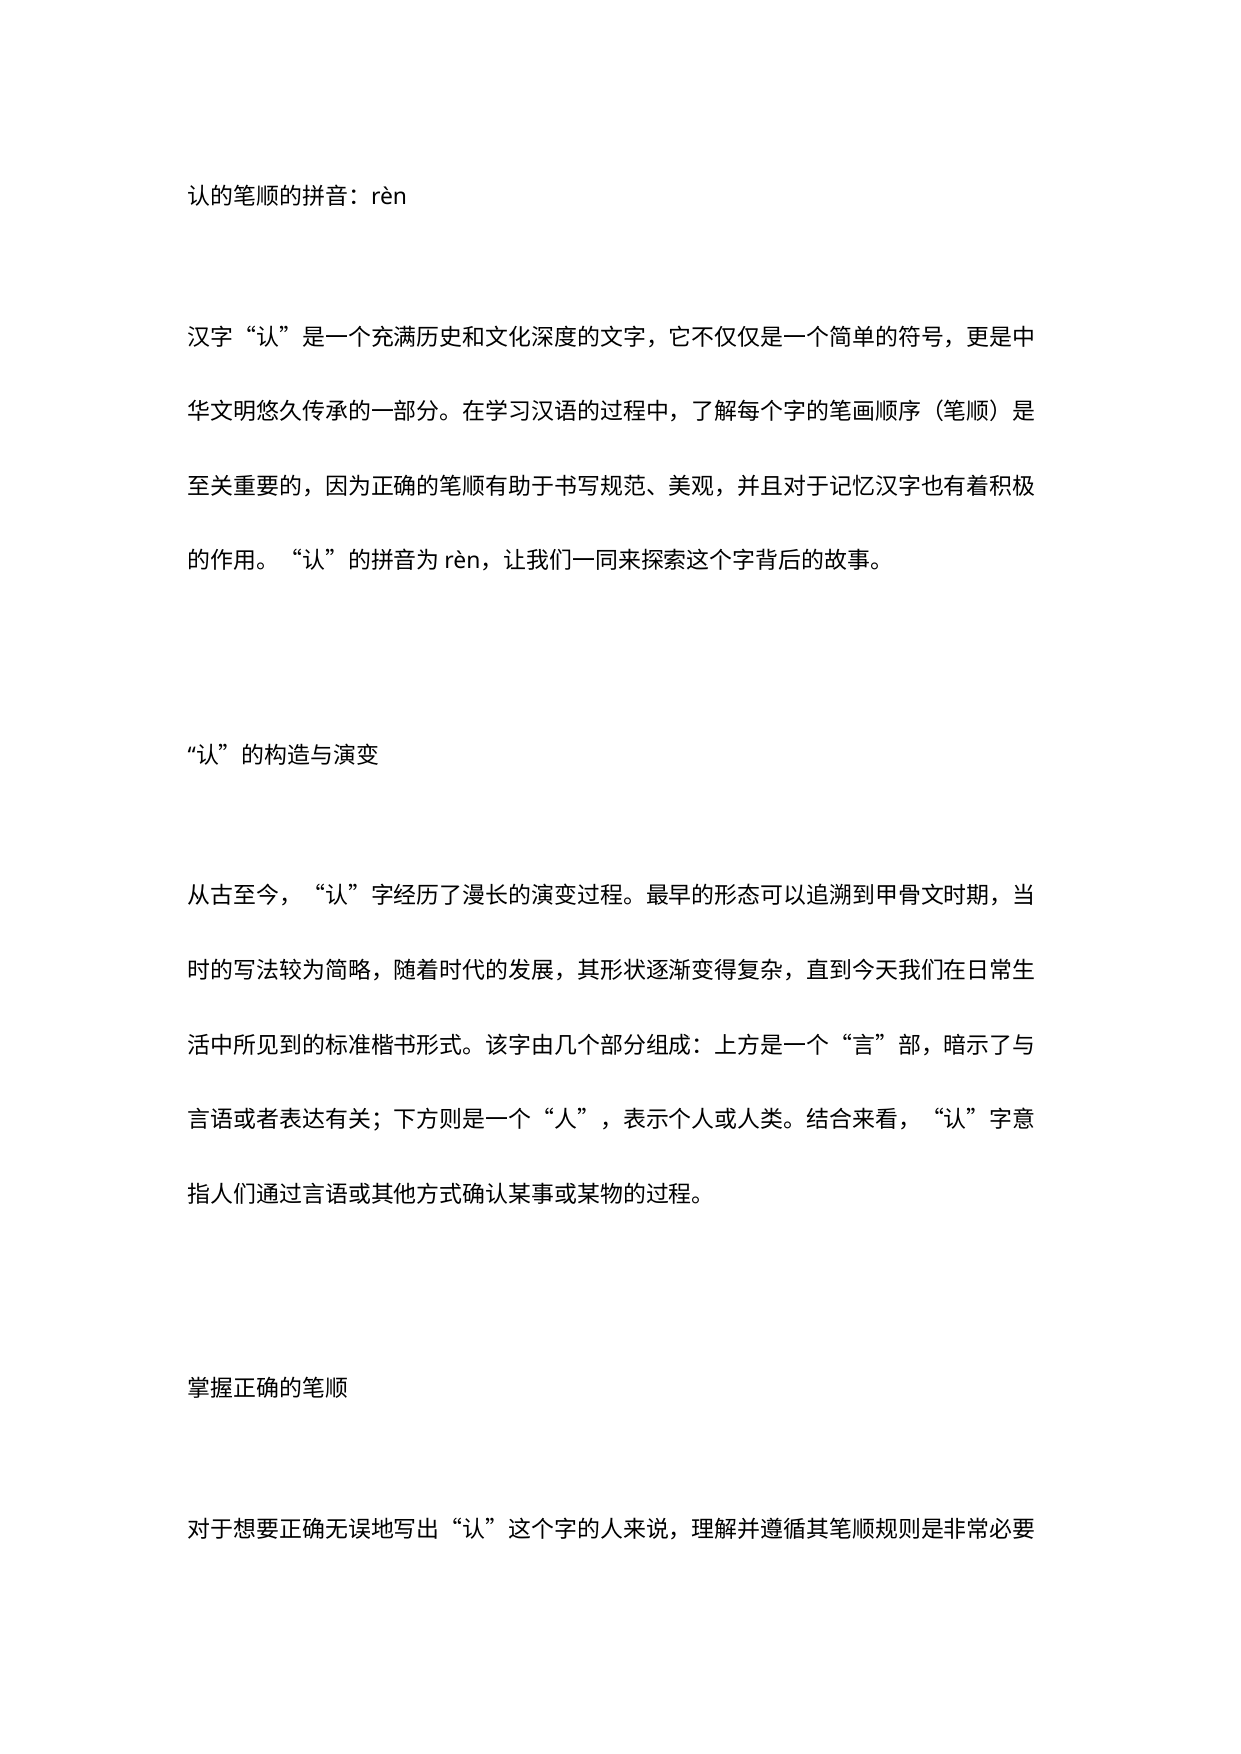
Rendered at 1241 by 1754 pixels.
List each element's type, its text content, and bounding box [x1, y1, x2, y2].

text 从古至今，“认”字经历了漫长的演变过程。最早的形态可以追溯到甲骨文时期，当时的写法较为简略，随着时代的发展，其形状逐渐变得复杂，直到今天我们在日常生活中所见到的标准楷书形式。该字由几个部分组成：上方是一个“言”部，暗示了与言语或者表达有关；下方则是一个“人”，表示个人或人类。结合来看，“认”字意指人们通过言语或其他方式确认某事或某物的过程。 [187, 861, 1053, 1225]
text 汉字“认”是一个充满历史和文化深度的文字，它不仅仅是一个简单的符号，更是中华文明悠久传承的一部分。在学习汉语的过程中，了解每个字的笔画顺序（笔顺）是至关重要的，因为正确的笔顺有助于书写规范、美观，并且对于记忆汉字也有着积极的作用。“认”的拼音为rèn，让我们一同来探索这个字背后的故事。 [187, 302, 1053, 592]
text 认的笔顺的拼音：rèn [187, 162, 1053, 227]
text “认”的构造与演变 [187, 721, 1053, 786]
text 掌握正确的笔顺 [187, 1354, 1053, 1419]
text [187, 1495, 1053, 1560]
